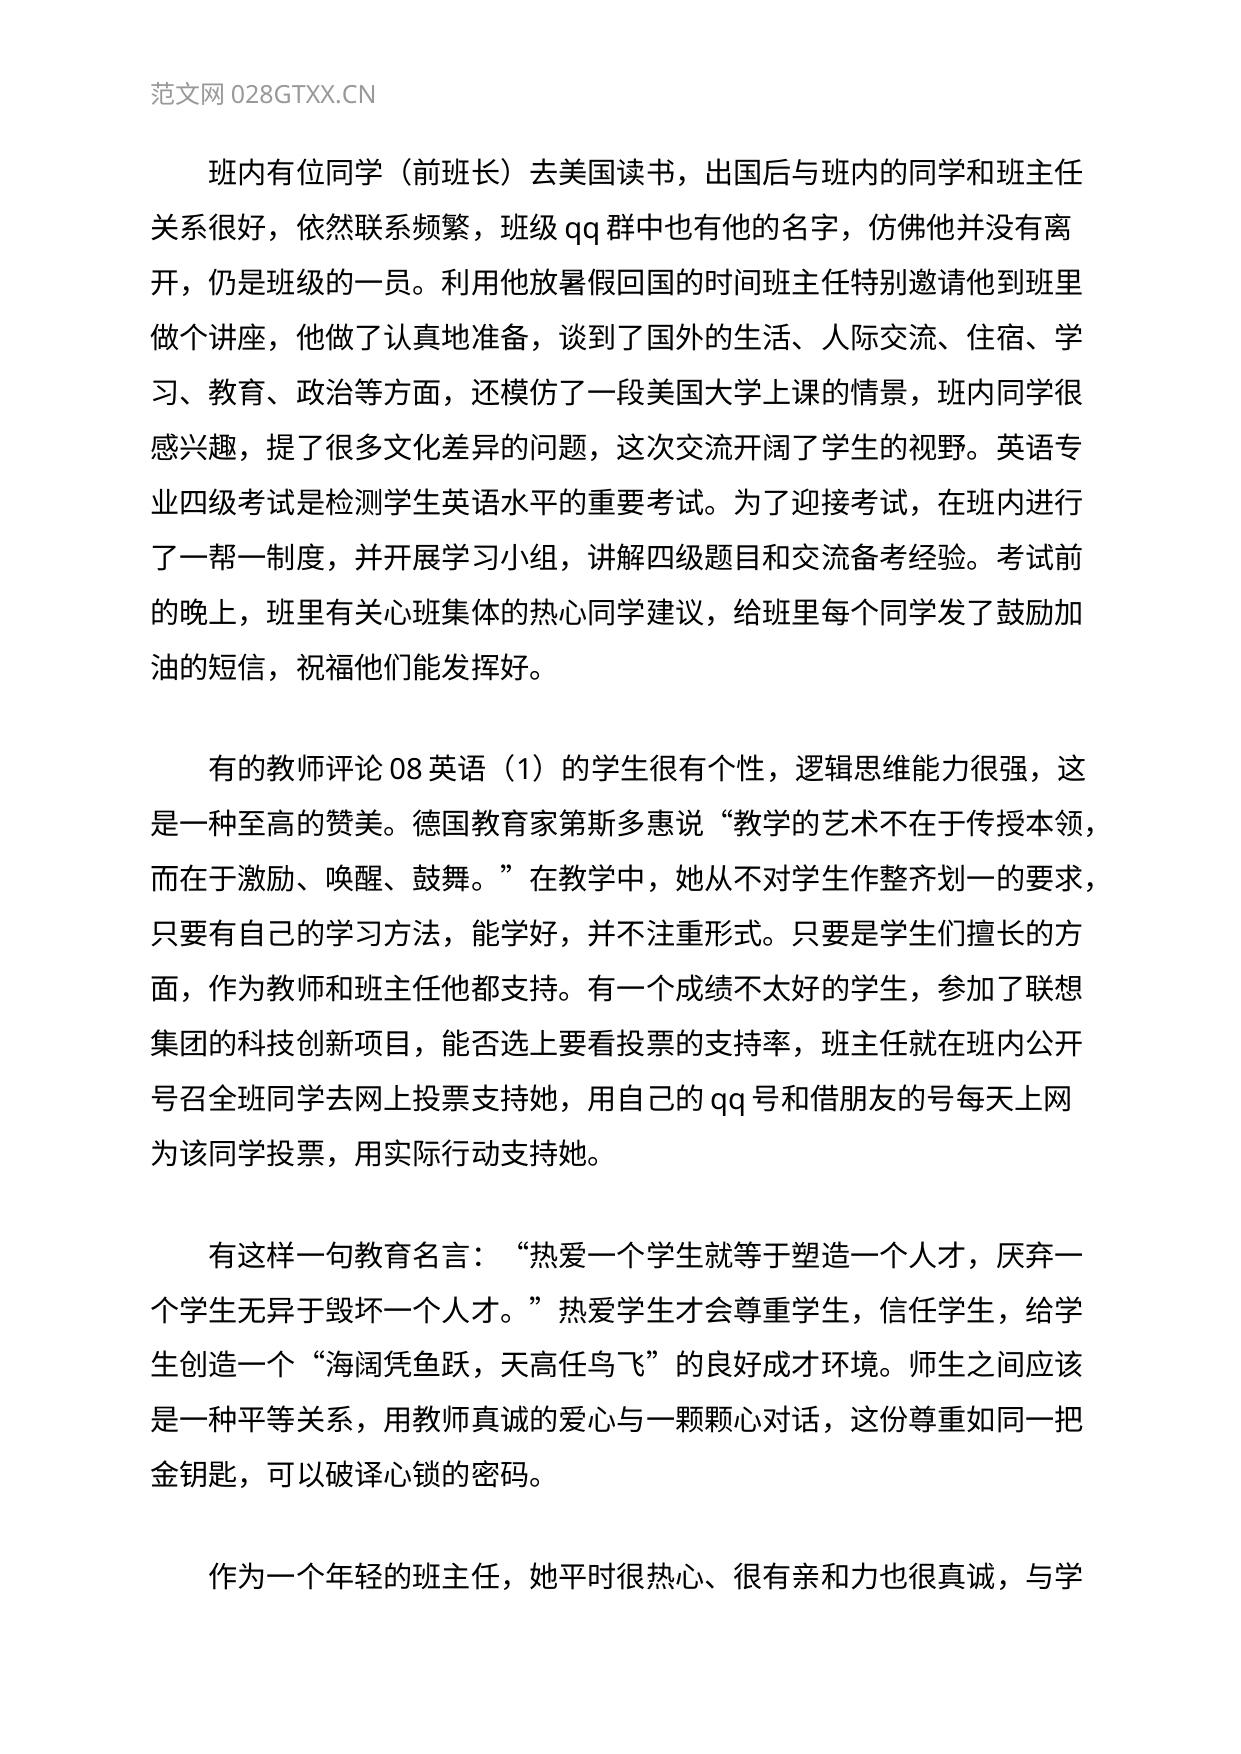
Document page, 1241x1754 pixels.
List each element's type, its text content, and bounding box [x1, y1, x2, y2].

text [150, 1553, 1090, 1596]
text 有的教师评论08英语（1）的学生很有个性，逻辑思维能力很强，这是一种至高的赞美。德国教育家第斯多惠说“教学的艺术不在于传授本领，而在于激励、唤醒、鼓舞。”在教学中，她从不对学生作整齐划一的要求，只要有自己的学习方法，能学好，并不注重形式。只要是学生们擅长的方面，作为教师和班主任他都支持。有一个成绩不太好的学生，参加了联想集团的科技创新项目，能否选上要看投票的支持率，班主任就在班内公开号召全班同学去网上投票支持她，用自己的qq号和借朋友的号每天上网为该同学投票，用实际行动支持她。 [150, 746, 1090, 1173]
text 有这样一句教育名言：“热爱一个学生就等于塑造一个人才，厌弃一个学生无异于毁坏一个人才。”热爱学生才会尊重学生，信任学生，给学生创造一个“海阔凭鱼跃，天高任鸟飞”的良好成才环境。师生之间应该是一种平等关系，用教师真诚的爱心与一颗颗心对话，这份尊重如同一把金钥匙，可以破译心锁的密码。 [150, 1232, 1090, 1494]
text 班内有位同学（前班长）去美国读书，出国后与班内的同学和班主任关系很好，依然联系频繁，班级qq群中也有他的名字，仿佛他并没有离开，仍是班级的一员。利用他放暑假回国的时间班主任特别邀请他到班里做个讲座，他做了认真地准备，谈到了国外的生活、人际交流、住宿、学习、教育、政治等方面，还模仿了一段美国大学上课的情景，班内同学很感兴趣，提了很多文化差异的问题，这次交流开阔了学生的视野。英语专业四级考试是检测学生英语水平的重要考试。为了迎接考试，在班内进行了一帮一制度，并开展学习小组，讲解四级题目和交流备考经验。考试前的晚上，班里有关心班集体的热心同学建议，给班里每个同学发了鼓励加油的短信，祝福他们能发挥好。 [150, 150, 1090, 686]
